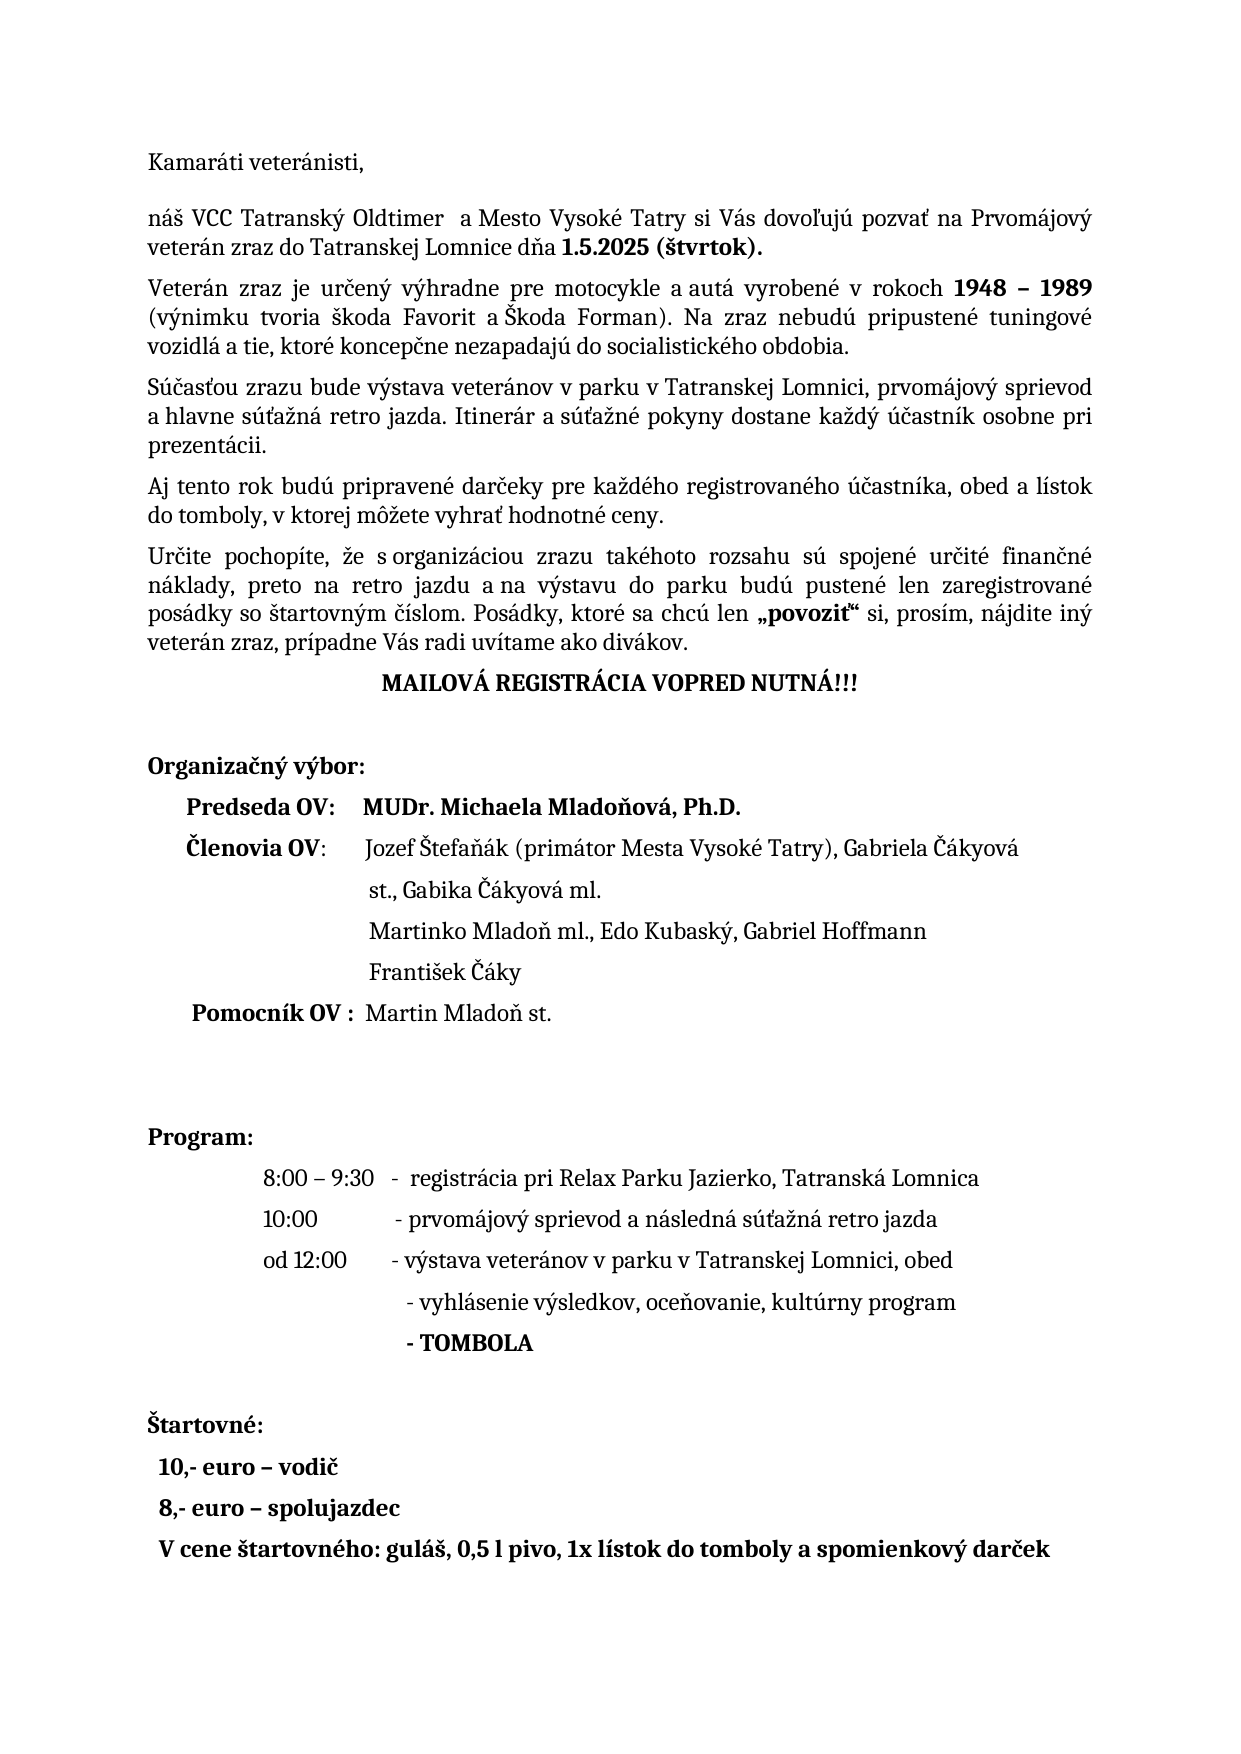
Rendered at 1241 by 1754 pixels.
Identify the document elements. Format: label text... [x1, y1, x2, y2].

text Veterán zraz je určený výhradne pre motocykle a autá vyrobené v rokoch 1948 – 1989 (výnimku tvoria škoda Favorit a Škoda Forman). Na zraz nebudú pripustené tuningové vozidlá a tie, ktoré koncepčne nezapadajú do socialistického obdobia. [148, 274, 1093, 361]
text Kamaráti veteránisti, [148, 148, 1093, 176]
text Organizačný výbor: [148, 752, 1093, 781]
text st., Gabika Čákyová ml. [295, 876, 1093, 904]
text Štartovné: [148, 1411, 1093, 1440]
text František Čáky [368, 958, 1093, 987]
text MAILOVÁ REGISTRÁCIA VOPRED NUTNÁ!!! [148, 669, 1093, 698]
text - TOMBOLA [148, 1329, 1093, 1357]
text Predseda OV: MUDr. Michaela Mladoňová, Ph.D. [148, 793, 1093, 822]
text 10,- euro – vodič [148, 1452, 1093, 1481]
text - vyhlásenie výsledkov, oceňovanie, kultúrny program [148, 1287, 1093, 1316]
text V cene štartovného: guláš, 0,5 l pivo, 1x lístok do tomboly a spomienkový darček [148, 1535, 1093, 1564]
text Program: [148, 1122, 1093, 1151]
text Súčasťou zrazu bude výstava veteránov v parku v Tatranskej Lomnici, prvomájový sprievod a hlavne súťažná retro jazda. Itinerár a súťažné pokyny dostane každý účastník osobne pri prezentácii. [148, 373, 1093, 459]
text Aj tento rok budú pripravené darčeky pre každého registrovaného účastníka, obed a lístok do tomboly, v ktorej môžete vyhrať hodnotné ceny. [148, 472, 1093, 529]
text 8,- euro – spolujazdec [148, 1494, 1093, 1522]
text od 12:00 - výstava veteránov v parku v Tatranskej Lomnici, obed [148, 1246, 1093, 1275]
text 10:00 - prvomájový sprievod a následná súťažná retro jazda [148, 1205, 1093, 1234]
text náš VCC Tatranský Oldtimer a Mesto Vysoké Tatry si Vás dovoľujú pozvať na Prvomájový veterán zraz do Tatranskej Lomnice dňa 1.5.2025 (štvrtok). [148, 204, 1093, 262]
text Pomocník OV : Martin Mladoň st. [148, 999, 1093, 1028]
text Členovia OV: Jozef Štefaňák (primátor Mesta Vysoké Tatry), Gabriela Čákyová [148, 834, 1093, 863]
text Určite pochopíte, že s organizáciou zrazu takéhoto rozsahu sú spojené určité finančné náklady, preto na retro jazdu a na výstavu do parku budú pustené len zaregistrované posádky so štartovným číslom. Posádky, ktoré sa chcú len „povoziť“ si, prosím, nájdite iný veterán zraz, prípadne Vás radi uvítame ako divákov. [148, 542, 1093, 657]
text Martinko Mladoň ml., Edo Kubaský, Gabriel Hoffmann [368, 917, 1093, 946]
text 8:00 – 9:30 - registrácia pri Relax Parku Jazierko, Tatranská Lomnica [148, 1164, 1093, 1192]
